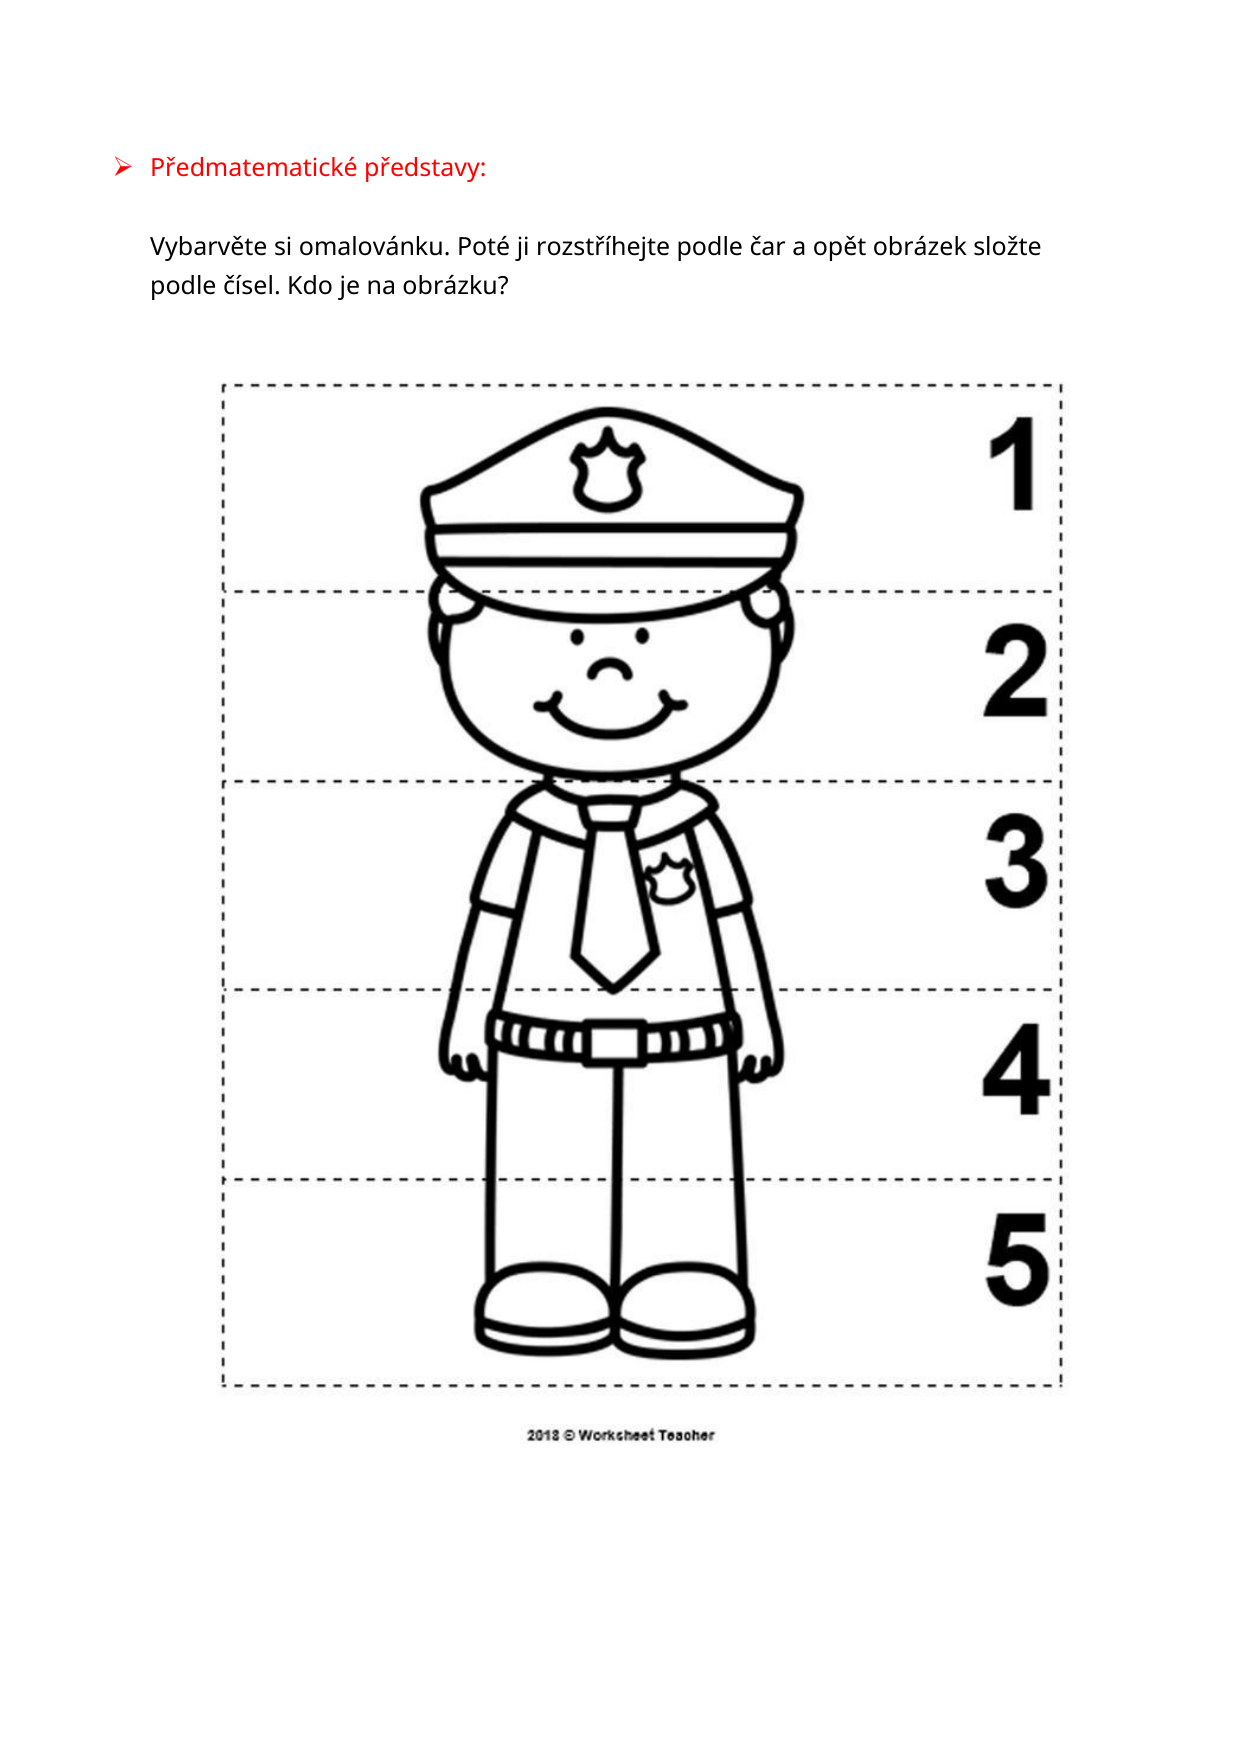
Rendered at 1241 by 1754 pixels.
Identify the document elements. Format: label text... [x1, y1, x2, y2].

text Vybarvěte si omalovánku. Poté ji rozstříhejte podle čar a opět obrázek složte podle čísel. Kdo je na obrázku? [150, 228, 1090, 302]
picture [150, 306, 1091, 1505]
list Předmatematické představy: [112, 150, 1090, 184]
